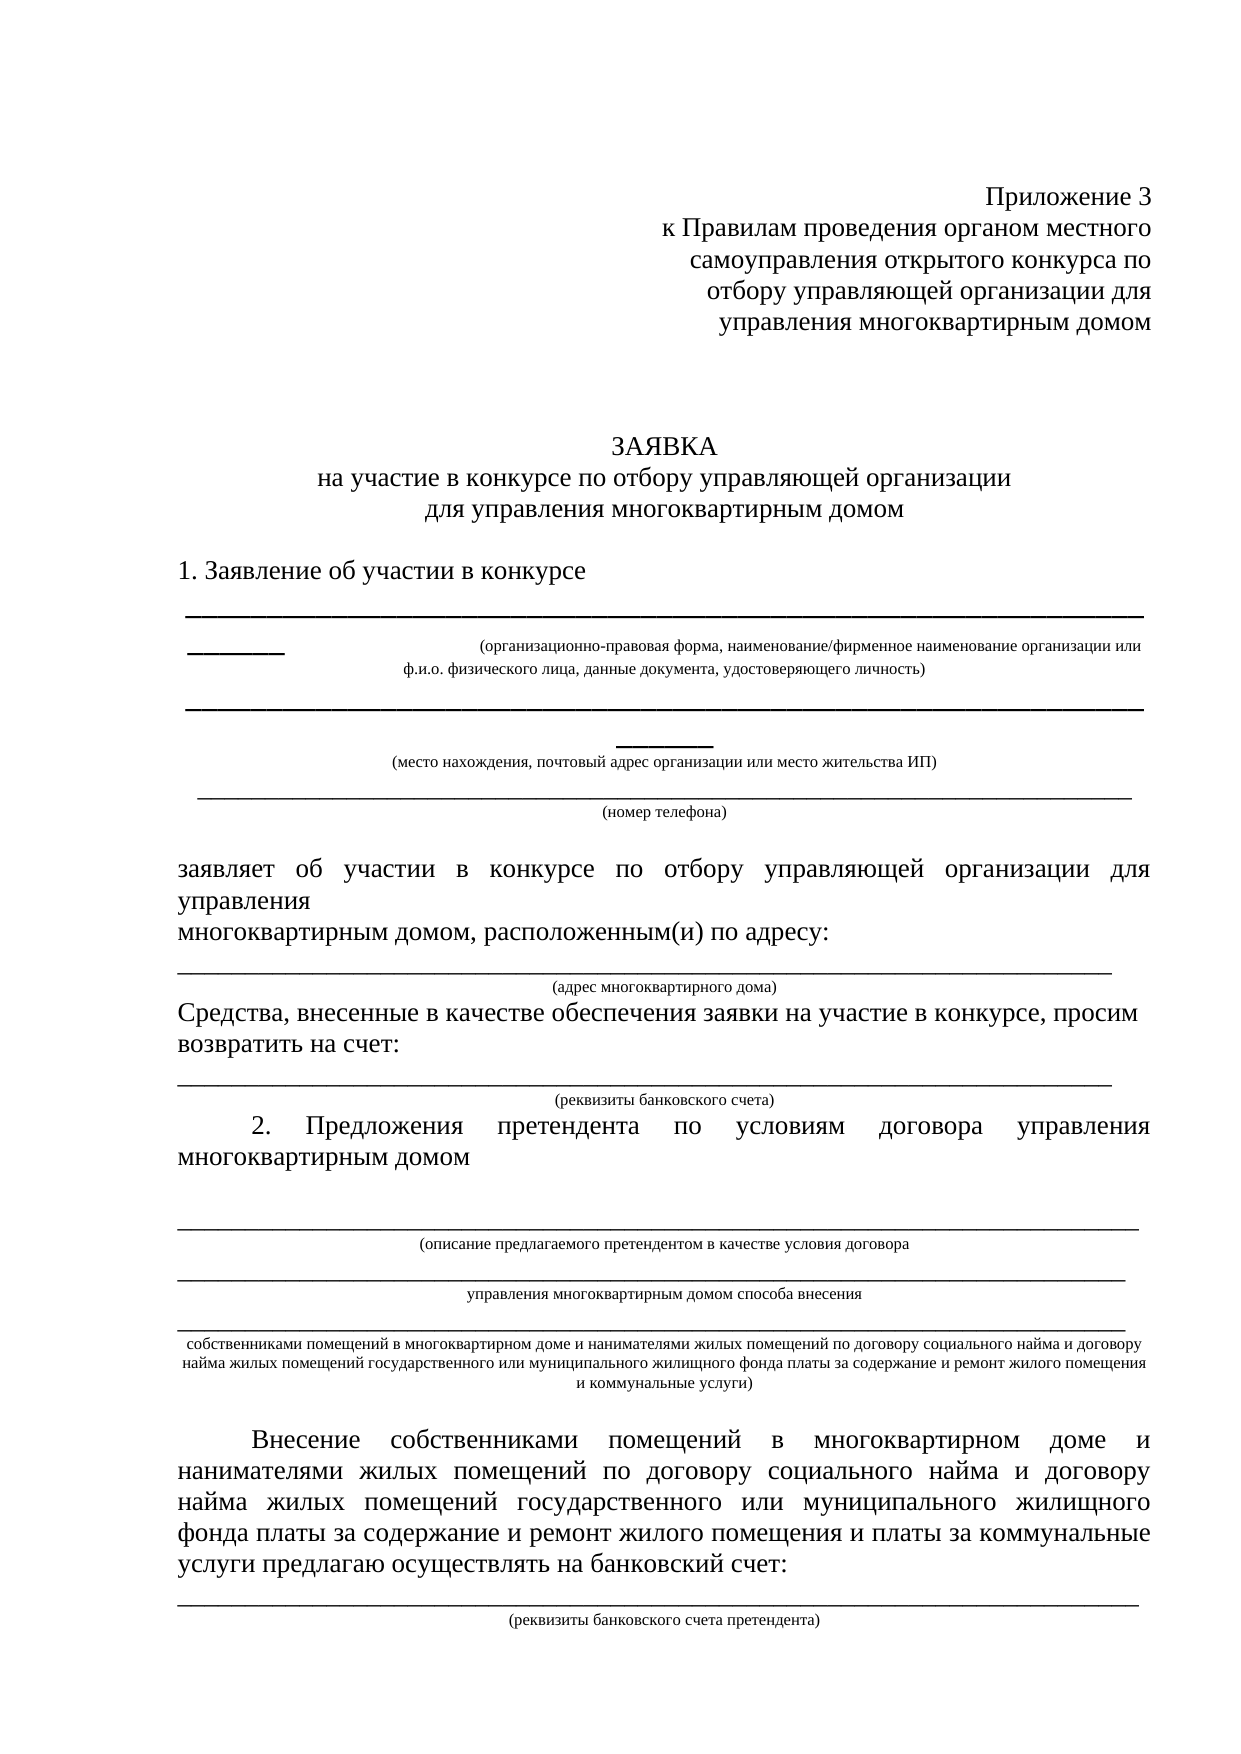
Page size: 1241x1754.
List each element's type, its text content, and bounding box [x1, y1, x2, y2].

text самоуправления открытого конкурса по [177, 243, 1152, 274]
text _________________________________________________________________ [177, 678, 1152, 752]
text (реквизиты банковского счета) [177, 1090, 1152, 1109]
text Внесение собственниками помещений в многоквартирном доме и нанимателями жилых помещений по договору социального найма и договору найма жилых помещений государственного или муниципального жилищного фонда платы за содержание и ремонт жилого помещения и платы за коммунальные услуги предлагаю осуществлять на банковский счет: [177, 1423, 1152, 1578]
text _____________________________________________________________________ [177, 1059, 1152, 1090]
text ______________________________________________________________________ [177, 1253, 1152, 1284]
text ЗАЯВКА [177, 429, 1152, 461]
text _______________________________________________________________________ [177, 1578, 1152, 1610]
text к Правилам проведения органом местного [177, 212, 1152, 243]
text управления многоквартирным домом [177, 305, 1152, 336]
text (адрес многоквартирного дома) [177, 977, 1152, 996]
text _______________________________________________________________________ [177, 1202, 1152, 1233]
text (номер телефона) [177, 802, 1152, 821]
text 2. Предложения претендента по условиям договора управления многоквартирным домом [177, 1109, 1152, 1171]
text ______________________________________________________________________ [177, 1303, 1152, 1334]
text для управления многоквартирным домом [177, 492, 1152, 523]
text заявляет об участии в конкурсе по отбору управляющей организации для управления [177, 853, 1152, 915]
text (описание предлагаемого претендентом в качестве условия договора [177, 1233, 1152, 1253]
text _____________________________________________________________________ [177, 946, 1152, 977]
text Средства, внесенные в качестве обеспечения заявки на участие в конкурсе, просим [177, 996, 1152, 1027]
text _________________________________________________________________ (организационно-правовая форма, наименование/фирменное наименование организации или ф.и.о. физического лица, данные документа, удостоверяющего личность) [177, 585, 1152, 678]
text 1. Заявление об участии в конкурсе [177, 554, 1152, 585]
text управления многоквартирным домом способа внесения [177, 1284, 1152, 1303]
text _____________________________________________________________________ [177, 771, 1152, 802]
text Приложение 3 [177, 180, 1152, 212]
text (реквизиты банковского счета претендента) [177, 1610, 1152, 1629]
text (место нахождения, почтовый адрес организации или место жительства ИП) [177, 752, 1152, 771]
text на участие в конкурсе по отбору управляющей организации [177, 461, 1152, 492]
text возвратить на счет: [177, 1027, 1152, 1059]
text собственниками помещений в многоквартирном доме и нанимателями жилых помещений по договору социального найма и договору найма жилых помещений государственного или муниципального жилищного фонда платы за содержание и ремонт жилого помещения и коммунальные услуги) [177, 1334, 1152, 1392]
text многоквартирным домом, расположенным(и) по адресу: [177, 915, 1152, 946]
text отбору управляющей организации для [177, 274, 1152, 305]
